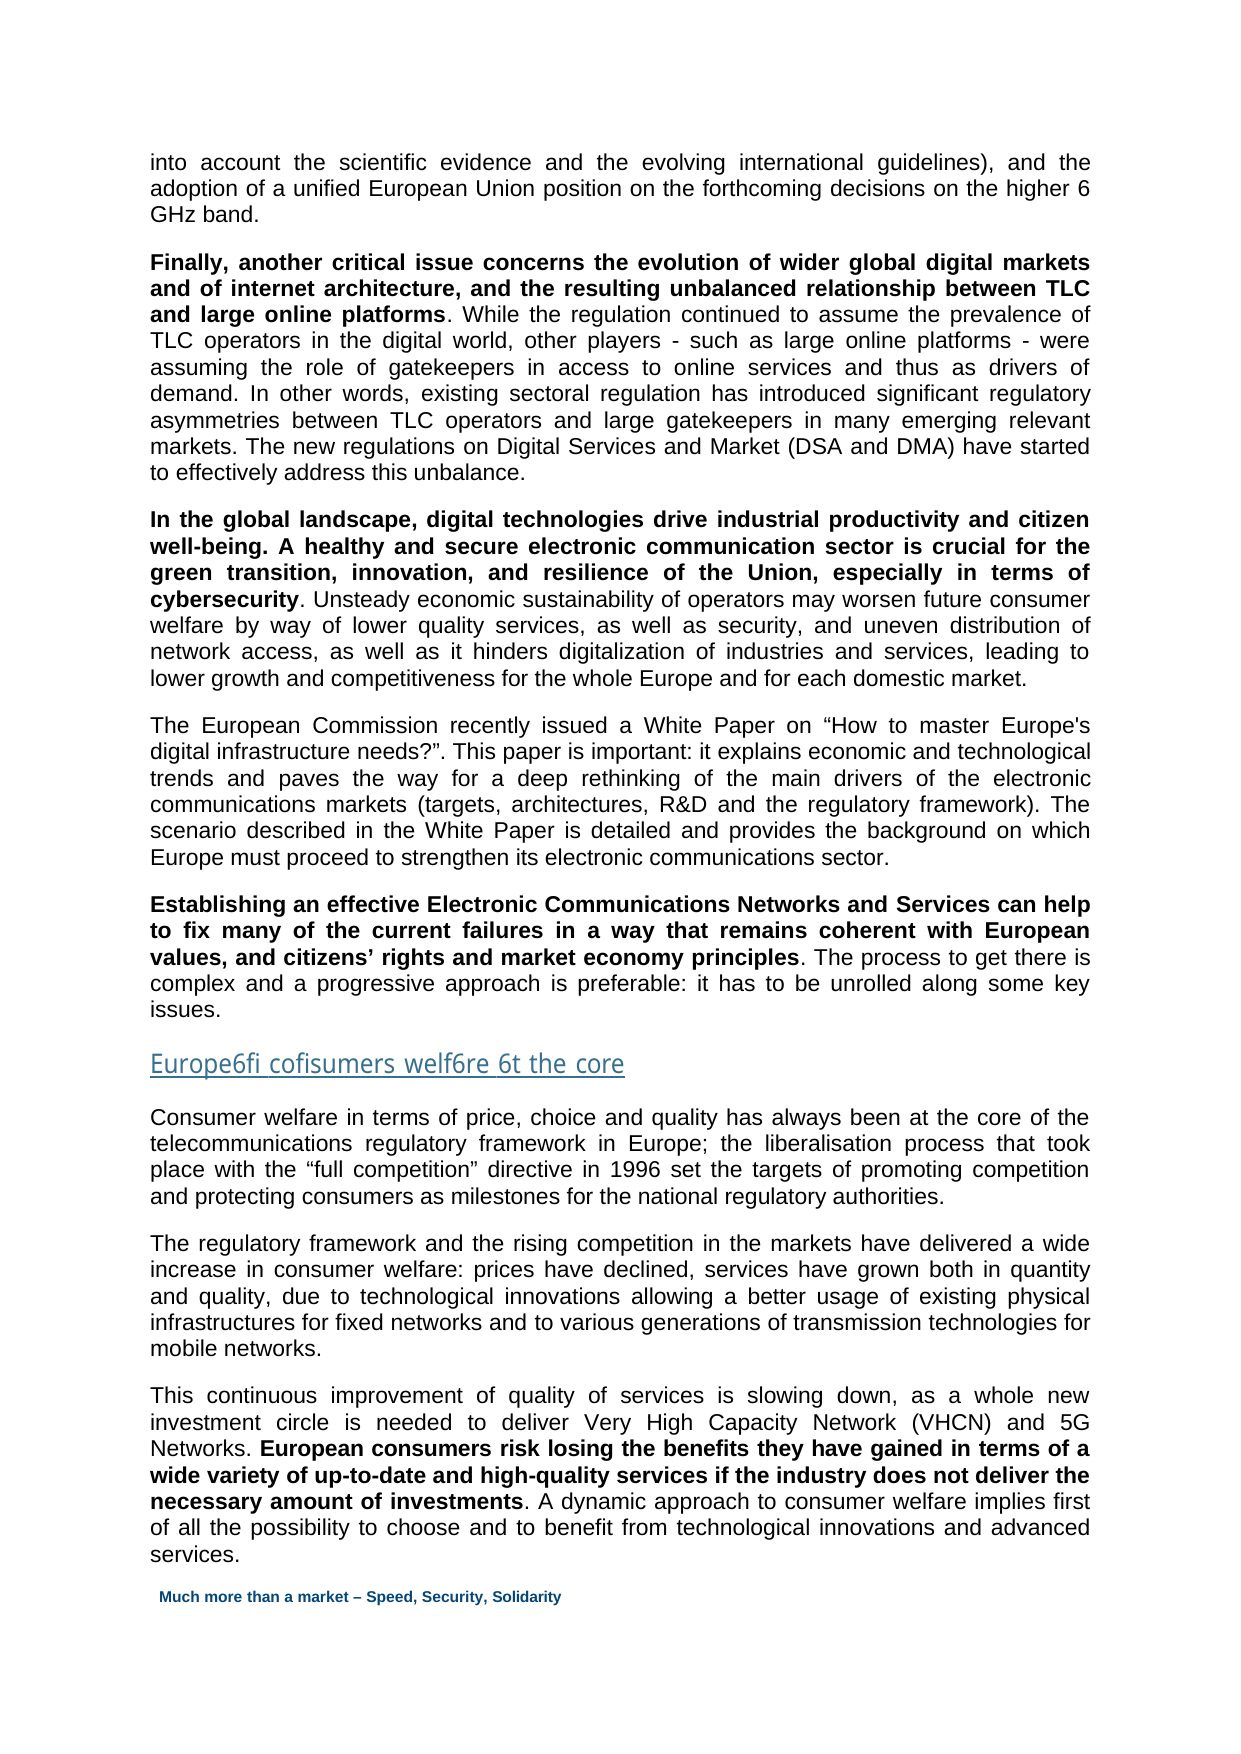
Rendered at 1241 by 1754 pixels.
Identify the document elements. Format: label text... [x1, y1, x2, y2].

text Finally, another critical issue concerns the evolution of wider global digital markets and of internet architecture, and the resulting unbalanced relationship between TLC and large online platforms. While the regulation continued to assume the prevalence of TLC operators in the digital world, other players - such as large online platforms - were assuming the role of gatekeepers in access to online services and thus as drivers of demand. In other words, existing sectoral regulation has introduced significant regulatory asymmetries between TLC operators and large gatekeepers in many emerging relevant markets. The new regulations on Digital Services and Market (DSA and DMA) have started to effectively address this unbalance. [150, 248, 1091, 486]
text Establishing an effective Electronic Communications Networks and Services can help to fix many of the current failures in a way that remains coherent with European values, and citizens’ rights and market economy principles. The process to get there is complex and a progressive approach is preferable: it has to be unrolled along some key issues. [150, 891, 1091, 1023]
subtitle Europe6fi cofisumers welf6re 6t the core [150, 1045, 1178, 1082]
text into account the scientific evidence and the evolving international guidelines), and the adoption of a unified European Union position on the forthcoming decisions on the higher 6 GHz band. [150, 149, 1091, 228]
text In the global landscape, digital technologies drive industrial productivity and citizen well-being. A healthy and secure electronic communication sector is crucial for the green transition, innovation, and resilience of the Union, especially in terms of cybersecurity. Unsteady economic sustainability of operators may worsen future consumer welfare by way of lower quality services, as well as security, and uneven distribution of network access, as well as it hinders digitalization of industries and services, leading to lower growth and competitiveness for the whole Europe and for each domestic market. [150, 506, 1091, 691]
text The regulatory framework and the rising competition in the markets have delivered a wide increase in consumer welfare: prices have declined, services have grown both in quantity and quality, due to technological innovations allowing a better usage of existing physical infrastructures for fixed networks and to various generations of transmission technologies for mobile networks. [150, 1230, 1091, 1362]
text Consumer welfare in terms of price, choice and quality has always been at the core of the telecommunications regulatory framework in Europe; the liberalisation process that took place with the “full competition” directive in 1996 set the targets of promoting competition and protecting consumers as milestones for the national regulatory authorities. [150, 1104, 1091, 1209]
text The European Commission recently issued a White Paper on “How to master Europe's digital infrastructure needs?”. This paper is important: it explains economic and technological trends and paves the way for a deep rethinking of the main drivers of the electronic communications markets (targets, architectures, R&D and the regulatory framework). The scenario described in the White Paper is detailed and provides the background on which Europe must proceed to strengthen its electronic communications sector. [150, 712, 1091, 870]
text This continuous improvement of quality of services is slowing down, as a whole new investment circle is needed to deliver Very High Capacity Network (VHCN) and 5G Networks. European consumers risk losing the benefits they have gained in terms of a wide variety of up-to-date and high-quality services if the industry does not deliver the necessary amount of investments. A dynamic approach to consumer welfare implies first of all the possibility to choose and to benefit from technological innovations and advanced services. [150, 1382, 1091, 1567]
